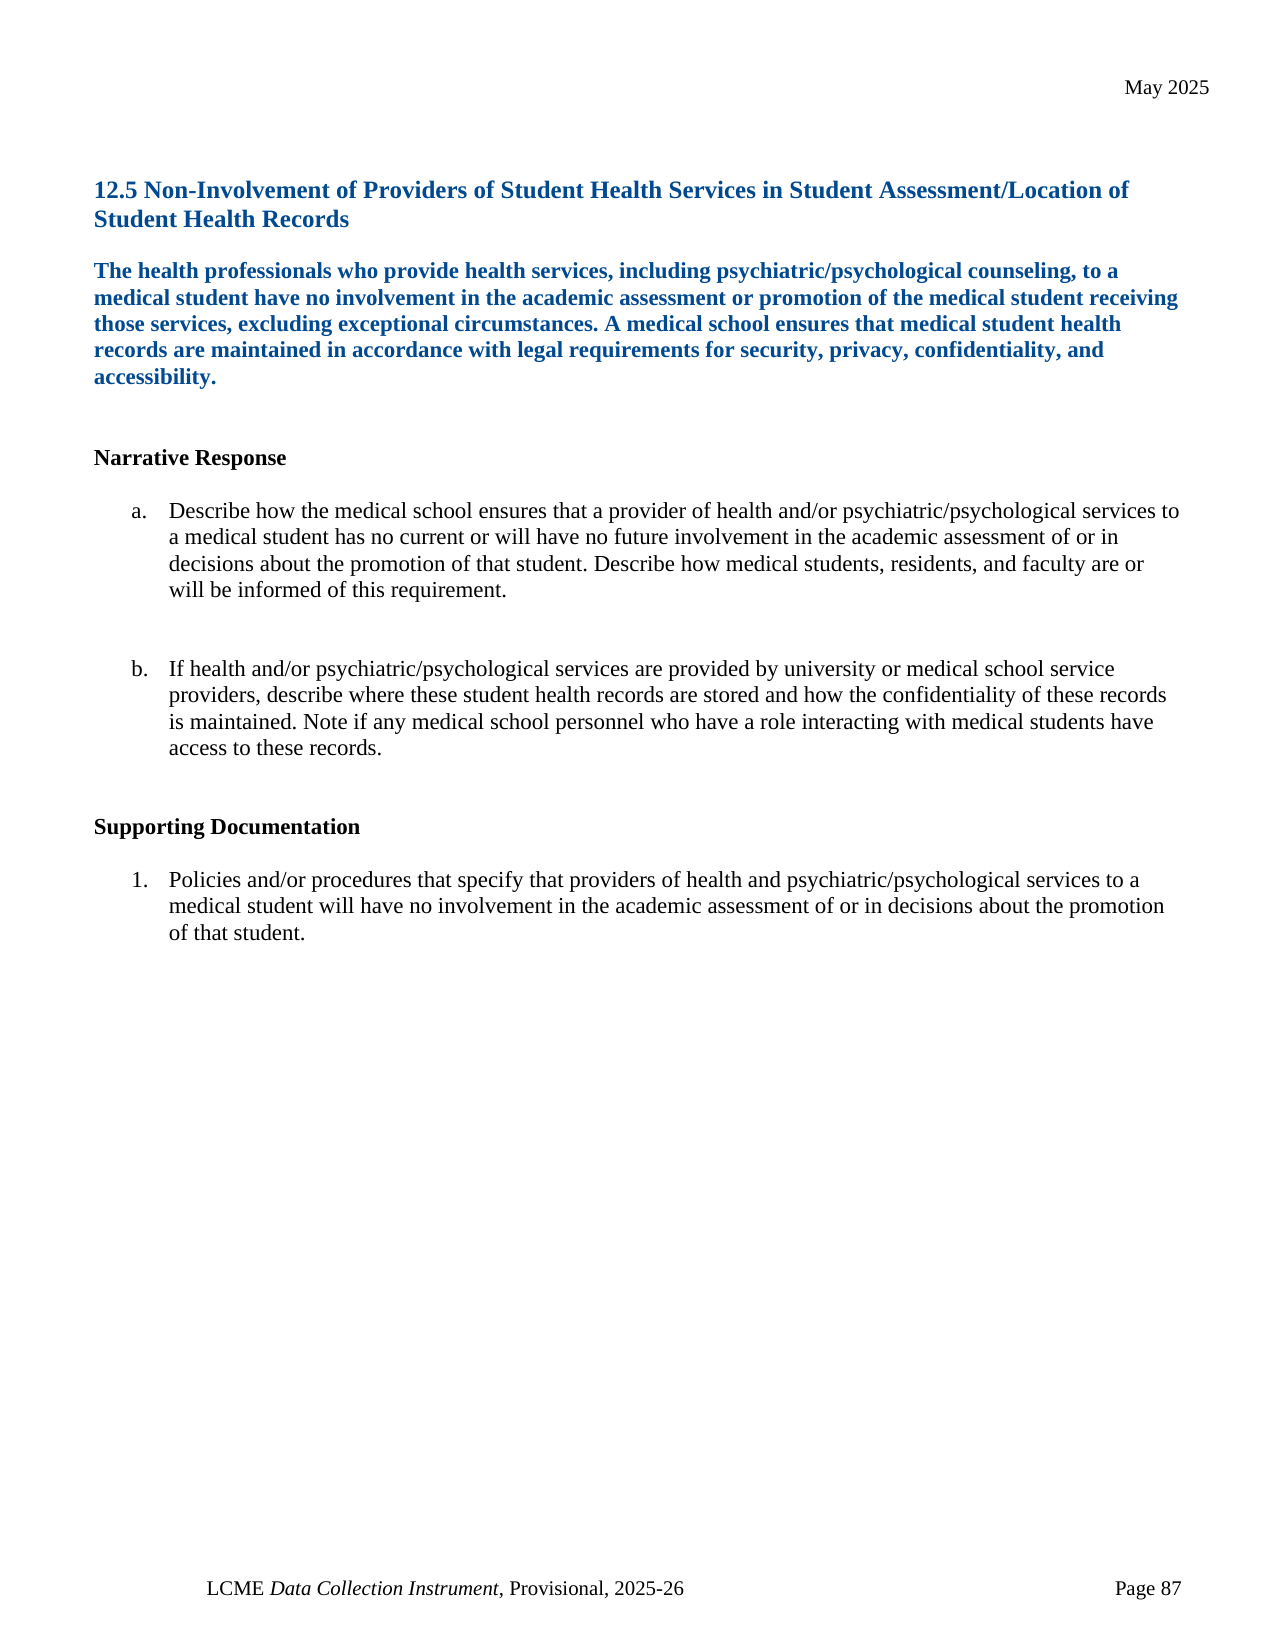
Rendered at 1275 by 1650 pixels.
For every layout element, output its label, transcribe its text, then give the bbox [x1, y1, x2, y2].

text b. If health and/or psychiatric/psychological services are provided by university or medical school service providers, describe where these student health records are stored and how the confidentiality of these records is maintained. Note if any medical school personnel who have a role interacting with medical students have access to these records. [131, 655, 1181, 761]
text 1. Policies and/or procedures that specify that providers of health and psychiatric/psychological services to a medical student will have no involvement in the academic assessment of or in decisions about the promotion of that student. [131, 866, 1181, 945]
text Supporting Documentation [94, 813, 1181, 840]
text a. Describe how the medical school ensures that a provider of health and/or psychiatric/psychological services to a medical student has no current or will have no future involvement in the academic assessment of or in decisions about the promotion of that student. Describe how medical students, residents, and faculty are or will be informed of this requirement. [131, 497, 1181, 602]
text Narrative Response [94, 444, 1181, 471]
text The health professionals who provide health services, including psychiatric/psychological counseling, to a medical student have no involvement in the academic assessment or promotion of the medical student receiving those services, excluding exceptional circumstances. A medical school ensures that medical student health records are maintained in accordance with legal requirements for security, privacy, confidentiality, and accessibility. [94, 257, 1181, 389]
subtitle 12.5 Non-Involvement of Providers of Student Health Services in Student Assessment/Location of Student Health Records [94, 175, 1181, 232]
